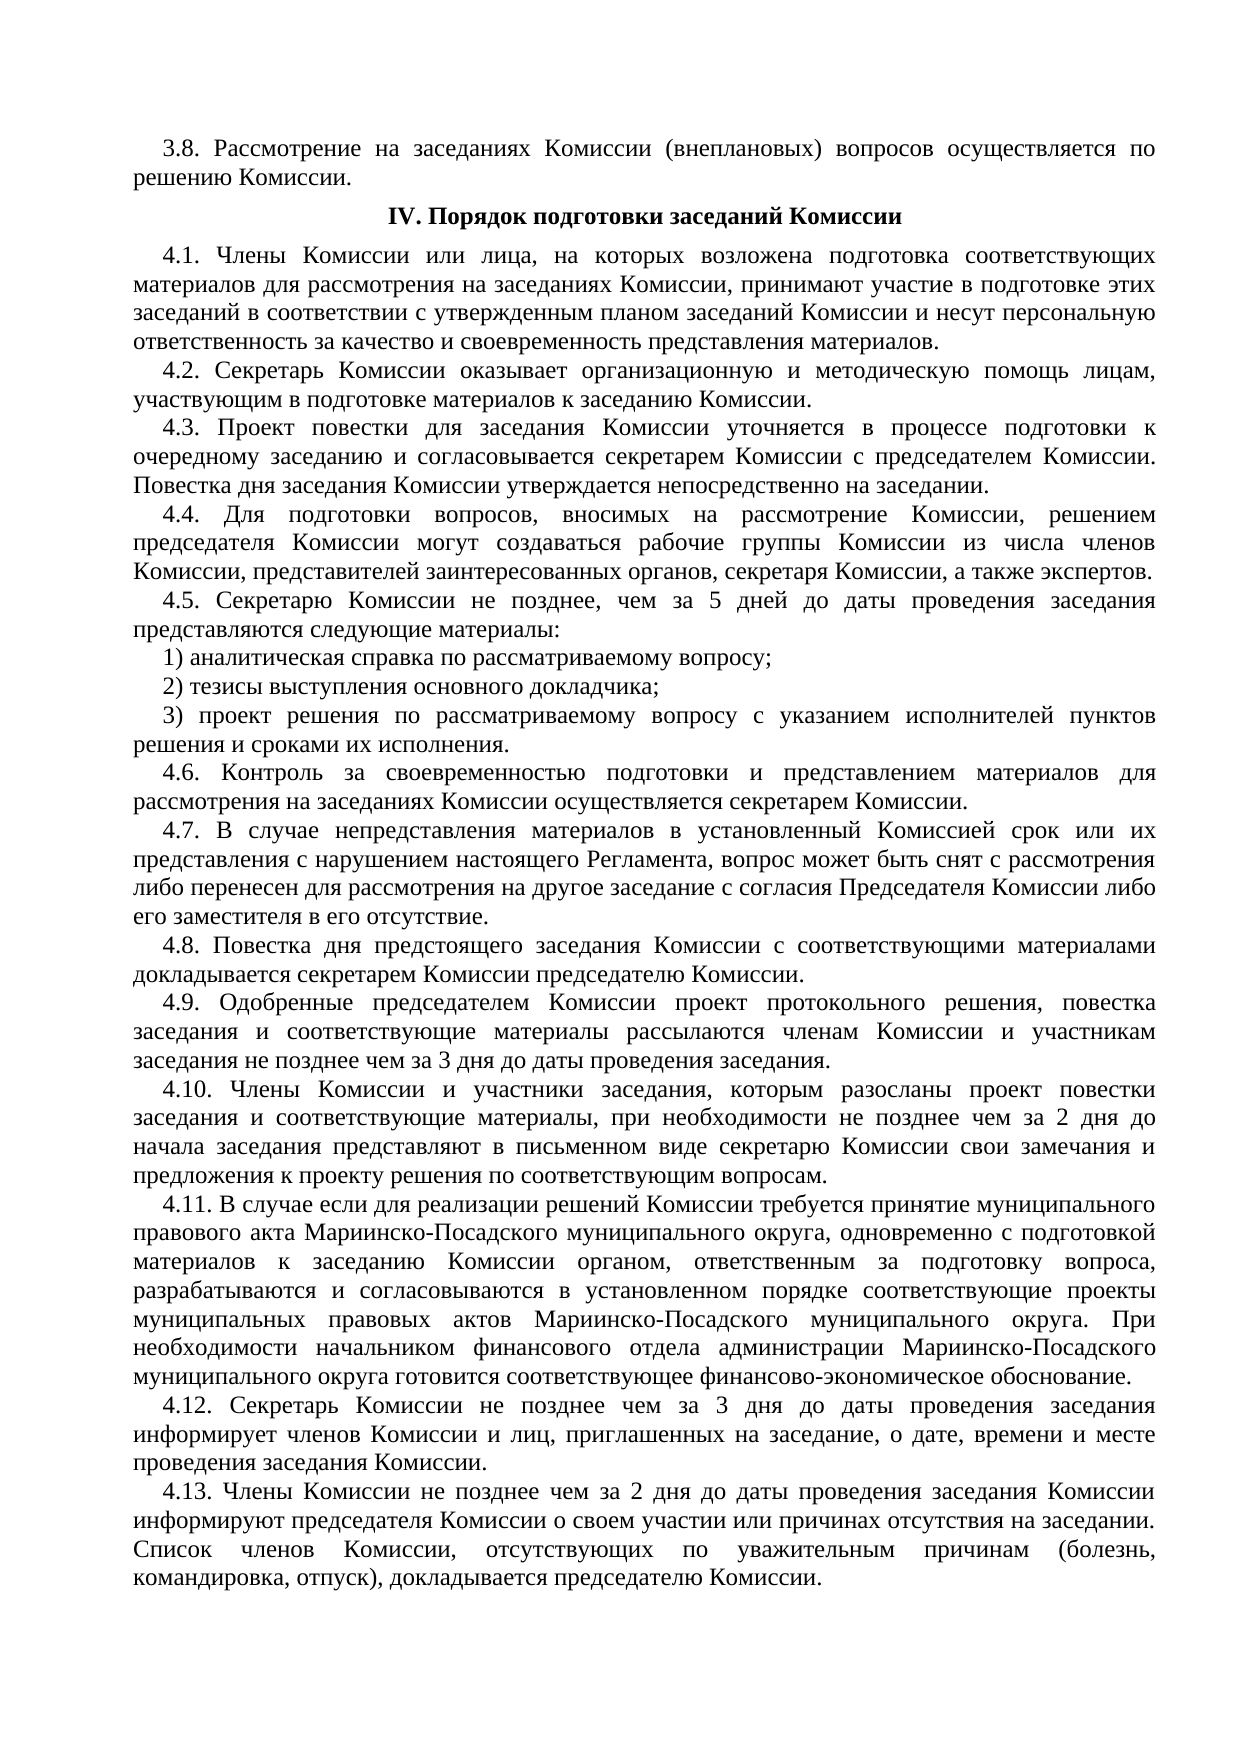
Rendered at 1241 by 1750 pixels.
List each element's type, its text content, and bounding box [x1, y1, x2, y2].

text IV. Порядок подготовки заседаний Комиссии [133, 201, 1157, 229]
text 4.5. Секретарю Комиссии не позднее, чем за 5 дней до даты проведения заседания представляются следующие материалы: [133, 585, 1157, 642]
text 4.11. В случае если для реализации решений Комиссии требуется принятие муниципального правового акта Мариинско-Посадского муниципального округа, одновременно с подготовкой материалов к заседанию Комиссии органом, ответственным за подготовку вопроса, разрабатываются и согласовываются в установленном порядке соответствующие проекты муниципальных правовых актов Мариинско-Посадского муниципального округа. При необходимости начальником финансового отдела администрации Мариинско-Посадского муниципального округа готовится соответствующее финансово-экономическое обоснование. [133, 1189, 1157, 1390]
text 2) тезисы выступления основного докладчика; [133, 671, 1157, 700]
text 3) проект решения по рассматриваемому вопросу с указанием исполнителей пунктов решения и сроками их исполнения. [133, 700, 1157, 757]
text 4.6. Контроль за своевременностью подготовки и представлением материалов для рассмотрения на заседаниях Комиссии осуществляется секретарем Комиссии. [133, 757, 1157, 815]
text 4.12. Секретарь Комиссии не позднее чем за 3 дня до даты проведения заседания информирует членов Комиссии и лиц, приглашенных на заседание, о дате, времени и месте проведения заседания Комиссии. [133, 1390, 1157, 1476]
text 4.2. Секретарь Комиссии оказывает организационную и методическую помощь лицам, участвующим в подготовке материалов к заседанию Комиссии. [133, 355, 1157, 412]
text 4.10. Члены Комиссии и участники заседания, которым разосланы проект повестки заседания и соответствующие материалы, при необходимости не позднее чем за 2 дня до начала заседания представляют в письменном виде секретарю Комиссии свои замечания и предложения к проекту решения по соответствующим вопросам. [133, 1074, 1157, 1189]
text 4.7. В случае непредставления материалов в установленный Комиссией срок или их представления с нарушением настоящего Регламента, вопрос может быть снят с рассмотрения либо перенесен для рассмотрения на другое заседание с согласия Председателя Комиссии либо его заместителя в его отсутствие. [133, 815, 1157, 930]
text 4.9. Одобренные председателем Комиссии проект протокольного решения, повестка заседания и соответствующие материалы рассылаются членам Комиссии и участникам заседания не позднее чем за 3 дня до даты проведения заседания. [133, 987, 1157, 1074]
text 4.13. Члены Комиссии не позднее чем за 2 дня до даты проведения заседания Комиссии информируют председателя Комиссии о своем участии или причинах отсутствия на заседании. Список членов Комиссии, отсутствующих по уважительным причинам (болезнь, командировка, отпуск), докладывается председателю Комиссии. [133, 1476, 1157, 1591]
text 4.8. Повестка дня предстоящего заседания Комиссии с соответствующими материалами докладывается секретарем Комиссии председателю Комиссии. [133, 930, 1157, 987]
text 3.8. Рассмотрение на заседаниях Комиссии (внеплановых) вопросов осуществляется по решению Комиссии. [133, 133, 1157, 190]
text 4.4. Для подготовки вопросов, вносимых на рассмотрение Комиссии, решением председателя Комиссии могут создаваться рабочие группы Комиссии из числа членов Комиссии, представителей заинтересованных органов, секретаря Комиссии, а также экспертов. [133, 499, 1157, 585]
text 4.1. Члены Комиссии или лица, на которых возложена подготовка соответствующих материалов для рассмотрения на заседаниях Комиссии, принимают участие в подготовке этих заседаний в соответствии с утвержденным планом заседаний Комиссии и несут персональную ответственность за качество и своевременность представления материалов. [133, 240, 1157, 355]
text 4.3. Проект повестки для заседания Комиссии уточняется в процессе подготовки к очередному заседанию и согласовывается секретарем Комиссии с председателем Комиссии. Повестка дня заседания Комиссии утверждается непосредственно на заседании. [133, 412, 1157, 499]
text 1) аналитическая справка по рассматриваемому вопросу; [133, 642, 1157, 671]
